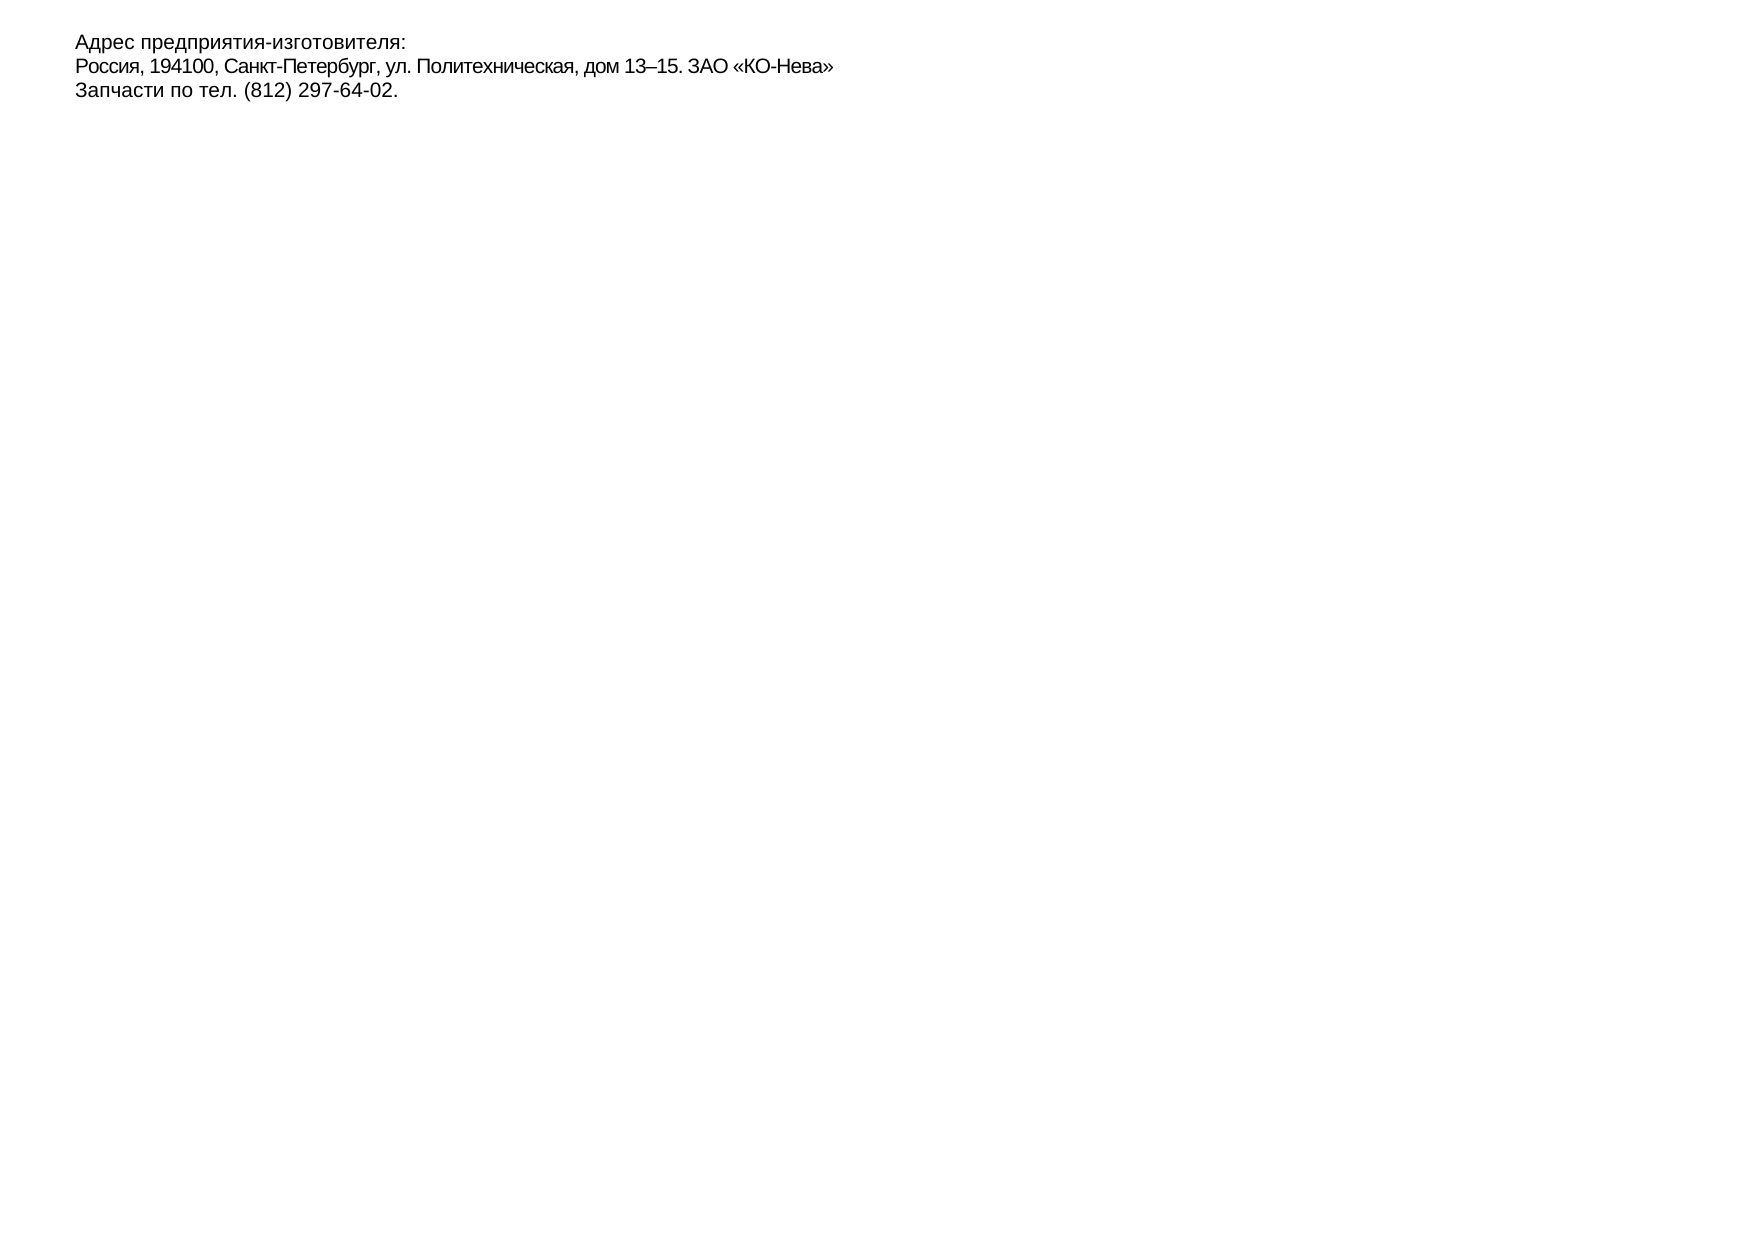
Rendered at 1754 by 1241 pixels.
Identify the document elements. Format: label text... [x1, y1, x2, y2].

text Россия, 194100, Санкт-Петербург, ул. Политехническая, дом 13–15. ЗАО «КО-Нева» [75, 53, 840, 77]
text Запчасти по тел. (812) 297-64-02. [75, 77, 840, 101]
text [75, 29, 840, 53]
